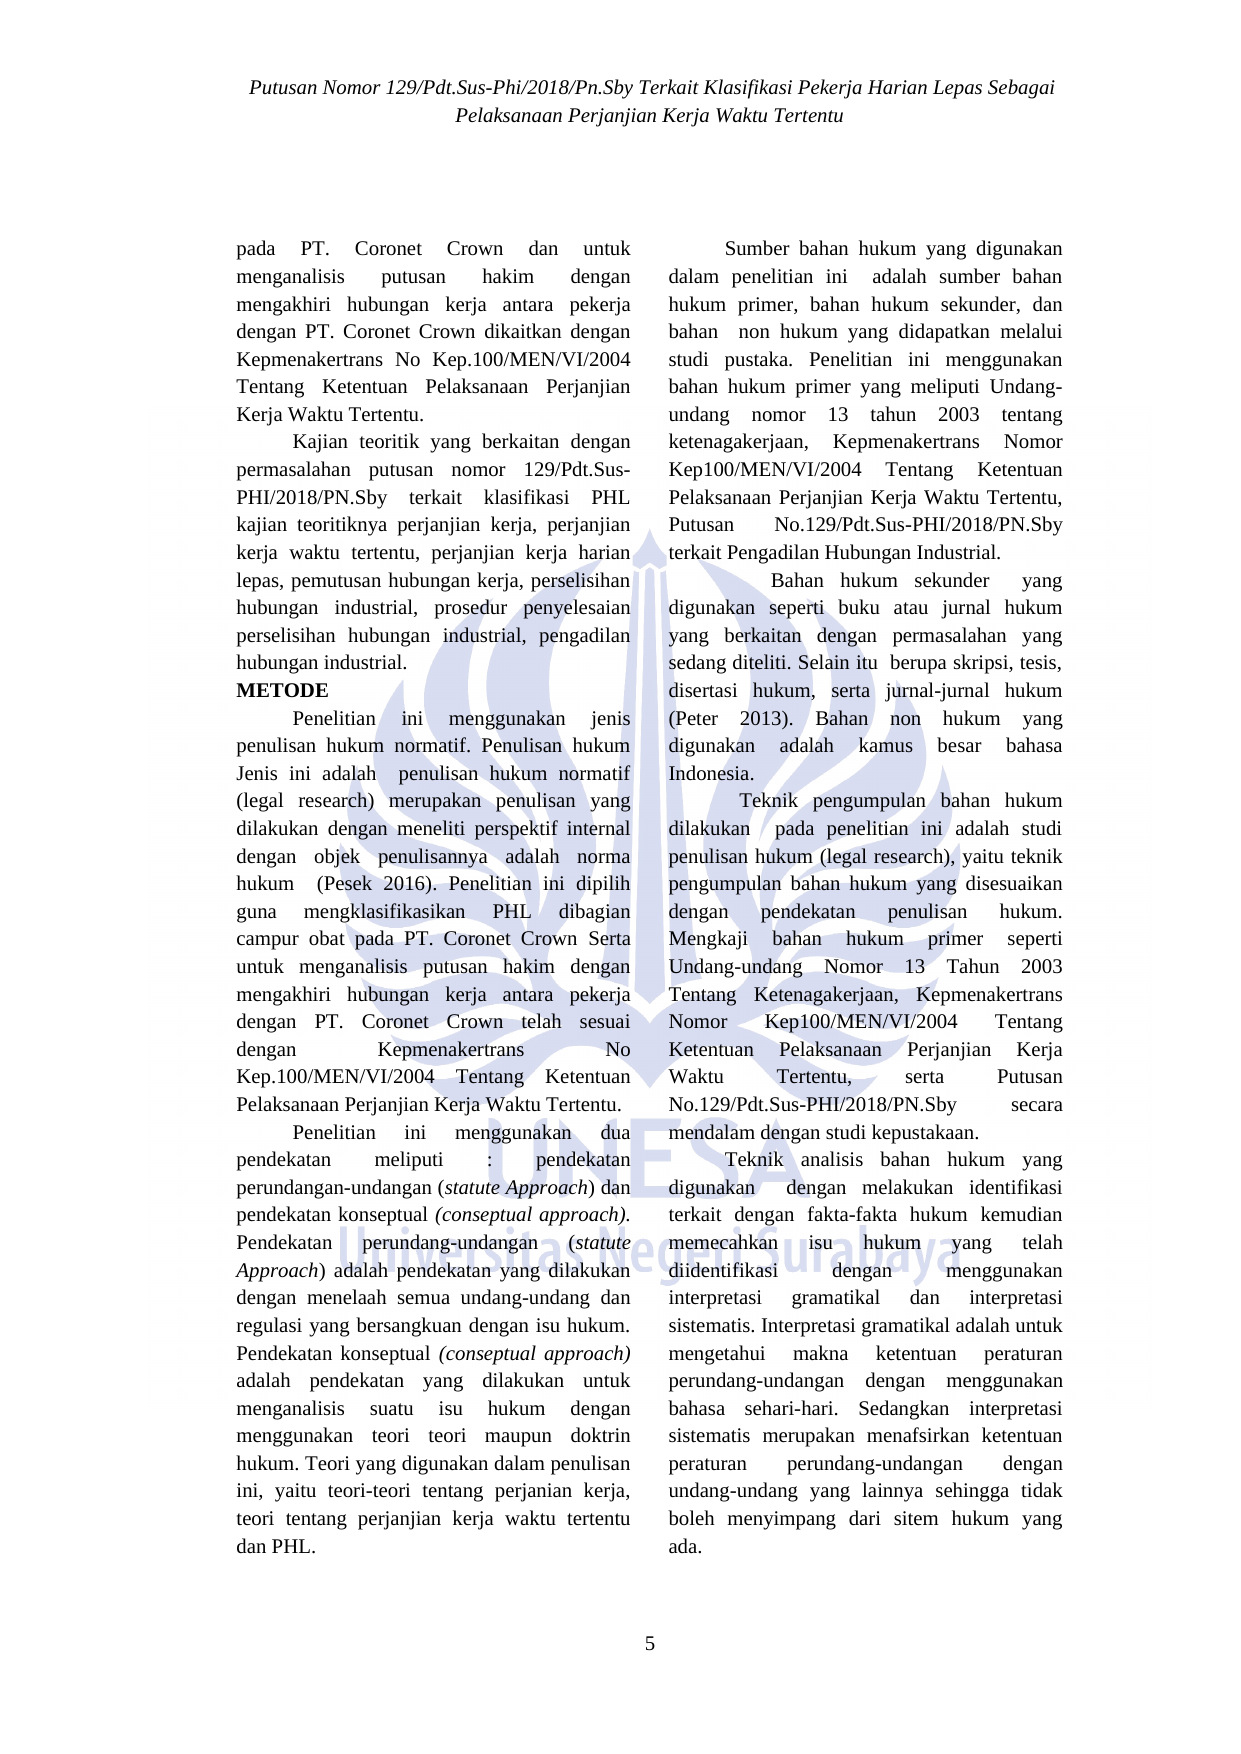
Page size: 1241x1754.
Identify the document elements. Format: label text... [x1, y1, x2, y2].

text Penelitian ini menggunakan dua pendekatan meliputi : pendekatan perundangan-undangan (statute Approach) dan pendekatan konseptual (conseptual approach). Pendekatan perundang-undangan (statute Approach) adalah pendekatan yang dilakukan dengan menelaah semua undang-undang dan regulasi yang bersangkuan dengan isu hukum. Pendekatan konseptual (conseptual approach) adalah pendekatan yang dilakukan untuk menganalisis suatu isu hukum dengan menggunakan teori teori maupun doktrin hukum. Teori yang digunakan dalam penulisan ini, yaitu teori-teori tentang perjanian kerja, teori tentang perjanjian kerja waktu tertentu dan PHL. [236, 1119, 631, 1558]
text Teknik pengumpulan bahan hukum dilakukan pada penelitian ini adalah studi penulisan hukum (legal research), yaitu teknik pengumpulan bahan hukum yang disesuaikan dengan pendekatan penulisan hukum. Mengkaji bahan hukum primer seperti Undang-undang Nomor 13 Tahun 2003 Tentang Ketenagakerjaan, Kepmenakertrans Nomor Kep100/MEN/VI/2004 Tentang Ketentuan Pelaksanaan Perjanjian Kerja Waktu Tertentu, serta Putusan No.129/Pdt.Sus-PHI/2018/PN.Sby secara mendalam dengan studi kepustakaan. [668, 788, 1063, 1144]
text METODE [236, 678, 631, 702]
text Penelitian ini menggunakan jenis penulisan hukum normatif. Penulisan hukum Jenis ini adalah penulisan hukum normatif (legal research) merupakan penulisan yang dilakukan dengan meneliti perspektif internal dengan objek penulisannya adalah norma hukum (Pesek 2016). Penelitian ini dipilih guna mengklasifikasikan PHL dibagian campur obat pada PT. Coronet Crown Serta untuk menganalisis putusan hakim dengan mengakhiri hubungan kerja antara pekerja dengan PT. Coronet Crown telah sesuai dengan Kepmenakertrans No Kep.100/MEN/VI/2004 Tentang Ketentuan Pelaksanaan Perjanjian Kerja Waktu Tertentu. [236, 706, 631, 1116]
text Kajian teoritik yang berkaitan dengan permasalahan putusan nomor 129/Pdt.Sus-PHI/2018/PN.Sby terkait klasifikasi PHL kajian teoritiknya perjanjian kerja, perjanjian kerja waktu tertentu, perjanjian kerja harian lepas, pemutusan hubungan kerja, perselisihan hubungan industrial, prosedur penyelesaian perselisihan hubungan industrial, pengadilan hubungan industrial. [236, 429, 631, 674]
text Sumber bahan hukum yang digunakan dalam penelitian ini adalah sumber bahan hukum primer, bahan hukum sekunder, dan bahan non hukum yang didapatkan melalui studi pustaka. Penelitian ini menggunakan bahan hukum primer yang meliputi Undang-undang nomor 13 tahun 2003 tentang ketenagakerjaan, Kepmenakertrans Nomor Kep100/MEN/VI/2004 Tentang Ketentuan Pelaksanaan Perjanjian Kerja Waktu Tertentu, Putusan No.129/Pdt.Sus-PHI/2018/PN.Sby terkait Pengadilan Hubungan Industrial. [668, 236, 1063, 564]
text Teknik analisis bahan hukum yang digunakan dengan melakukan identifikasi terkait dengan fakta-fakta hukum kemudian memecahkan isu hukum yang telah diidentifikasi dengan menggunakan interpretasi gramatikal dan interpretasi sistematis. Interpretasi gramatikal adalah untuk mengetahui makna ketentuan peraturan perundang-undangan dengan menggunakan bahasa sehari-hari. Sedangkan interpretasi sistematis merupakan menafsirkan ketentuan peraturan perundang-undangan dengan undang-undang yang lainnya sehingga tidak boleh menyimpang dari sitem hukum yang ada. [668, 1147, 1063, 1558]
text Bahan hukum sekunder yang digunakan seperti buku atau jurnal hukum yang berkaitan dengan permasalahan yang sedang diteliti. Selain itu berupa skripsi, tesis, disertasi hukum, serta jurnal-jurnal hukum (Peter 2013). Bahan non hukum yang digunakan adalah kamus besar bahasa Indonesia. [668, 567, 1063, 785]
